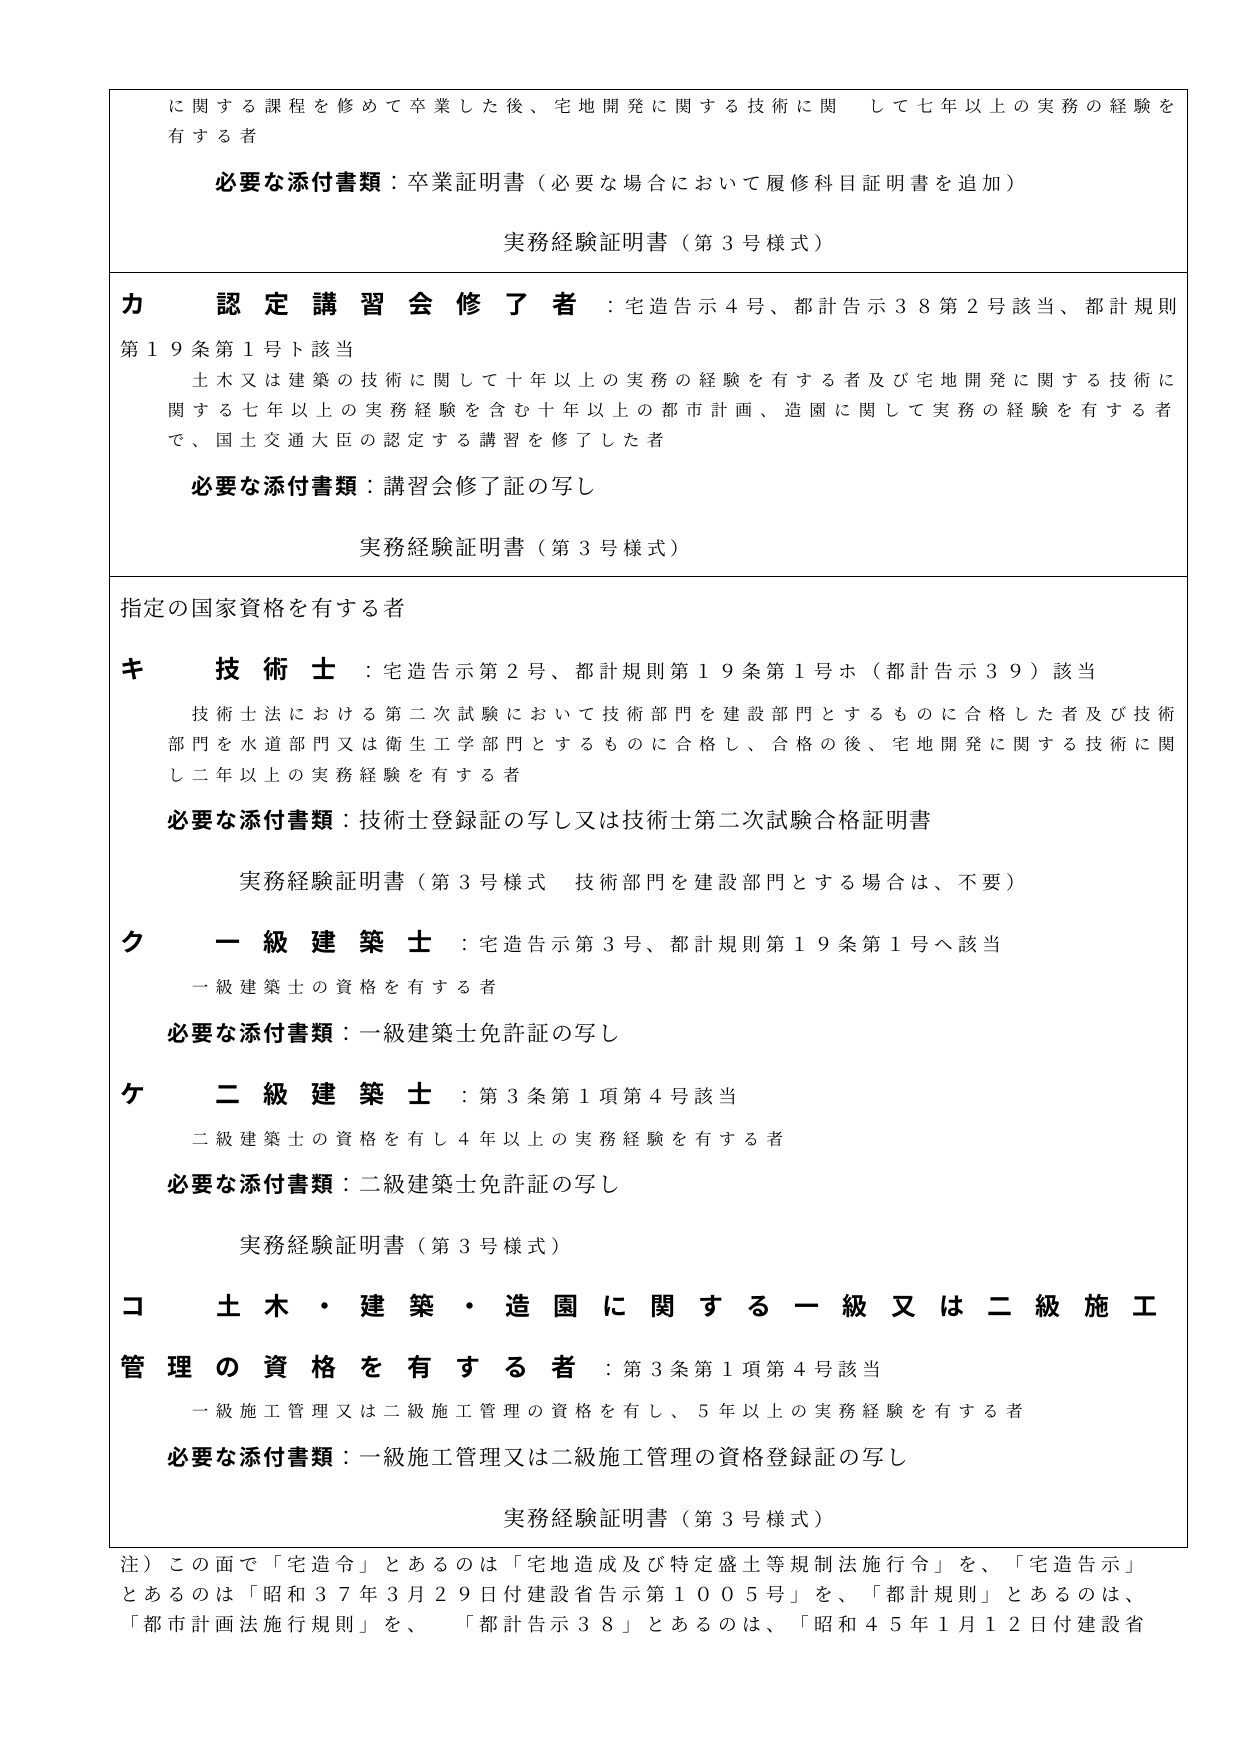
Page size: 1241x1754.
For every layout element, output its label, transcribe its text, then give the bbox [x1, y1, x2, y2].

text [120, 1548, 1150, 1639]
table_cell 指定の国家資格を有する者 キ 技術士：宅造告示第２号、都計規則第１９条第１号ホ（都計告示３９）該当 技術士法における第二次試験において技術部門を建設部門とするものに合格した者及び技術部門を水道部門又は衛生工学部門とするものに合格し、合格の後、宅地開発に関する技術に関し二年以上の実務経験を有する者 必要な添付書類：技術士登録証の写し又は技術士第二次試験合格証明書 実務経験証明書（第３号様式 技術部門を建設部門とする場合は、不要） ク 一級建築士：宅造告示第３号、都計規則第１９条第１号ヘ該当 一級建築士の資格を有する者 必要な添付書類：一級建築士免許証の写し ケ 二級建築士：第３条第１項第４号該当 二級建築士の資格を有し４年以上の実務経験を有する者 必要な添付書類：二級建築士免許証の写し 実務経験証明書（第３号様式） コ 土木・建築・造園に関する一級又は二級施工管理の資格を有する者：第３条第１項第４号該当 一級施工管理又は二級施工管理の資格を有し、５年以上の実務経験を有する者 必要な添付書類：一級施工管理又は二級施工管理の資格登録証の写し 実務経験証明書（第３号様式） [110, 577, 1187, 1547]
table_cell カ 認定講習会修了者：宅造告示４号、都計告示３８第２号該当、都計規則第１９条第１号ト該当 土木又は建築の技術に関して十年以上の実務の経験を有する者及び宅地開発に関する技術に関する七年以上の実務経験を含む十年以上の都市計画、造園に関して実務の経験を有する者で、国土交通大臣の認定する講習を修了した者 必要な添付書類：講習会修了証の写し 実務経験証明書（第３号様式） [110, 273, 1187, 576]
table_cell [110, 90, 1187, 272]
